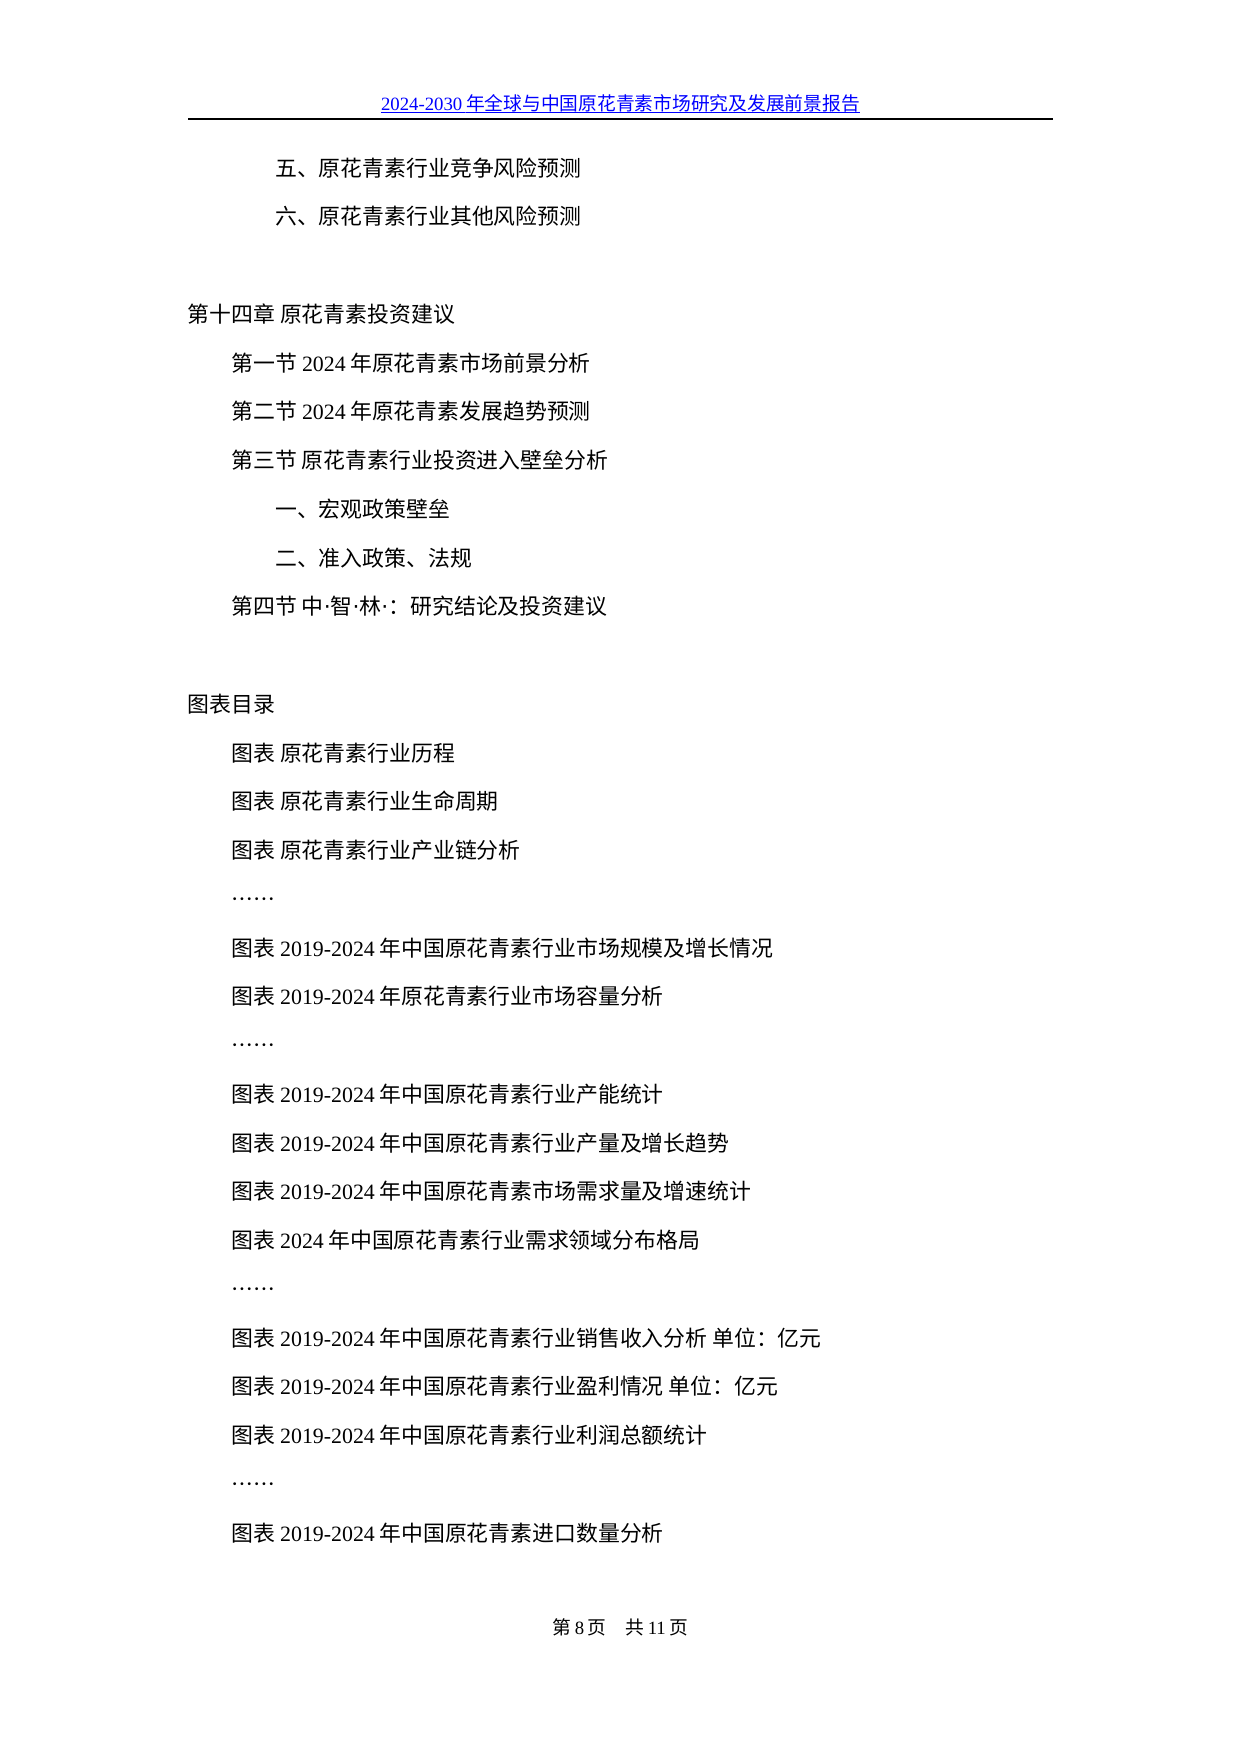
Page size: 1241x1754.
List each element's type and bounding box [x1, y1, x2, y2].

text [187, 150, 1053, 1548]
